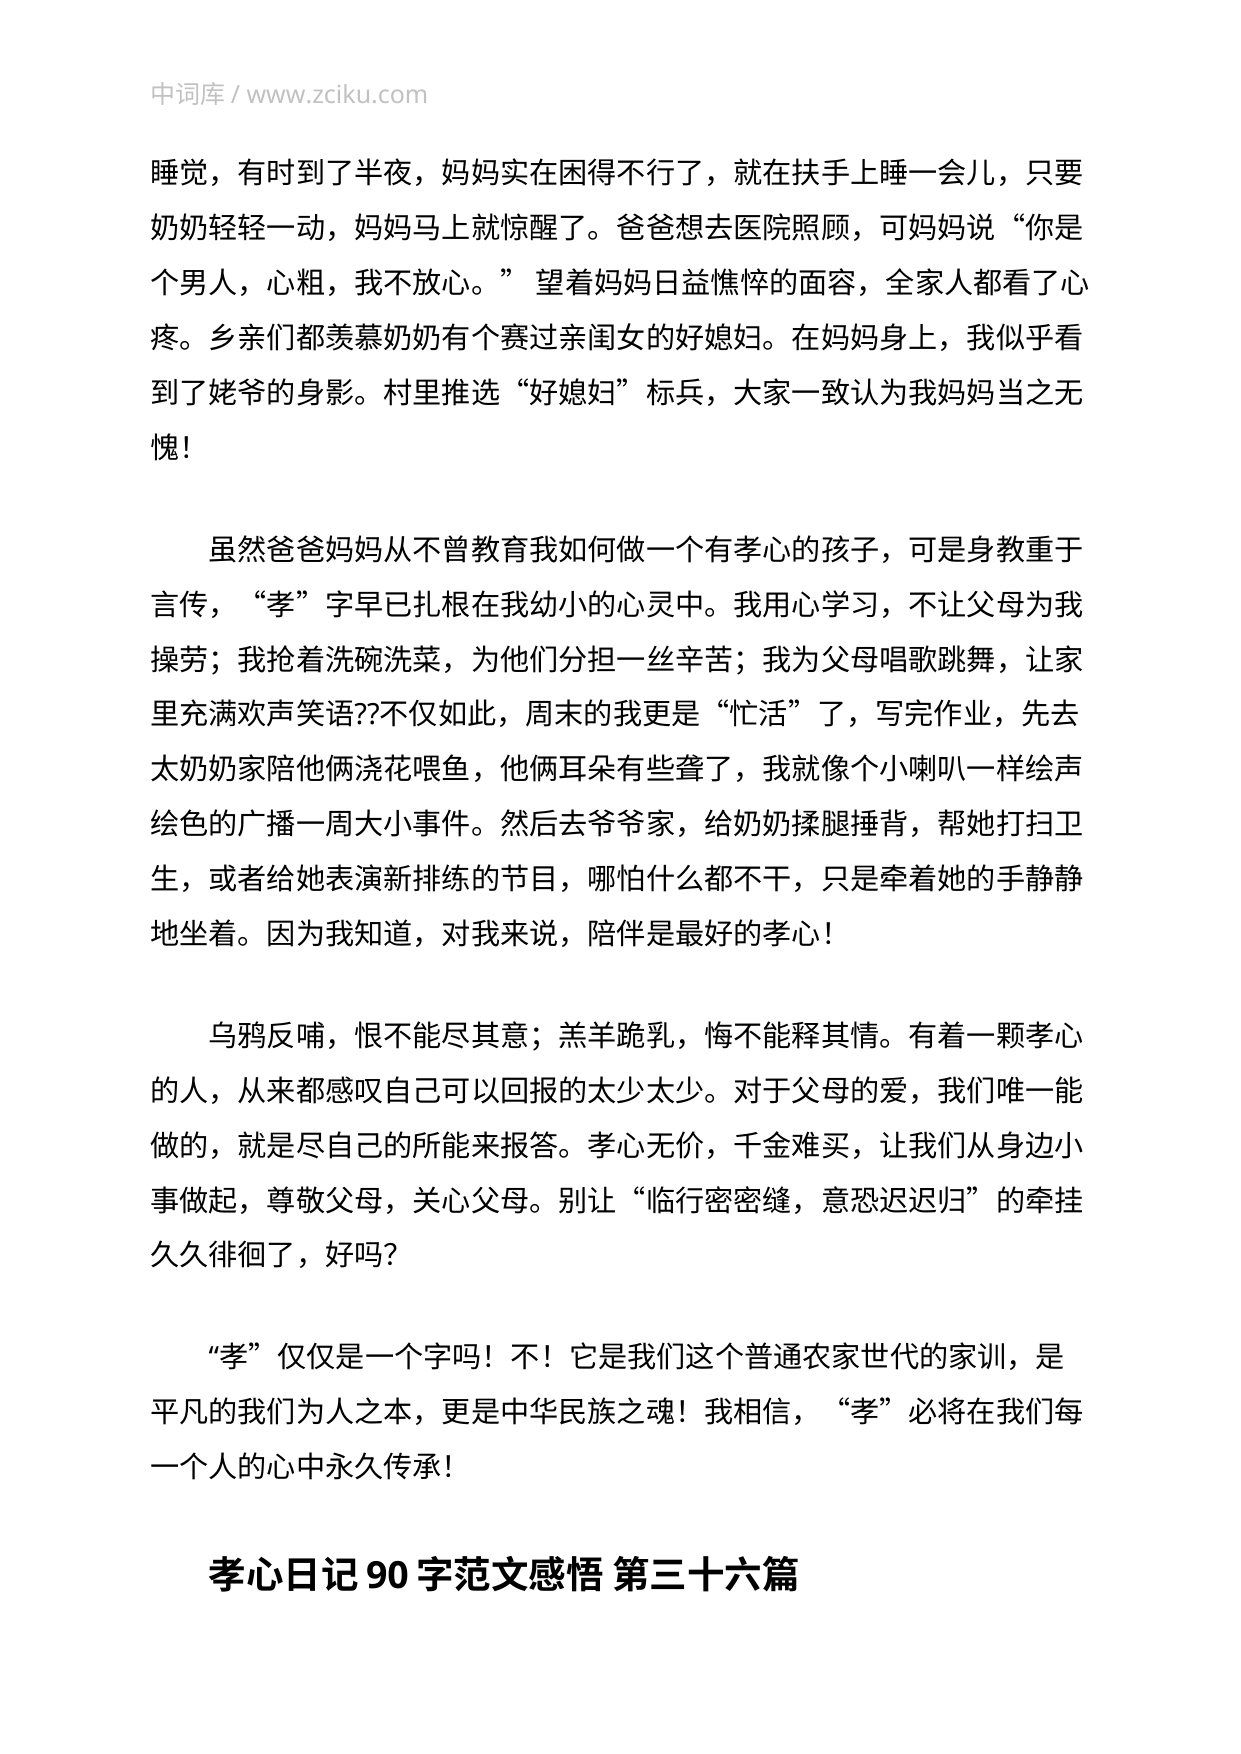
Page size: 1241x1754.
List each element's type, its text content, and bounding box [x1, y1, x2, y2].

text 乌鸦反哺，恨不能尽其意；羔羊跪乳，悔不能释其情。有着一颗孝心的人，从来都感叹自己可以回报的太少太少。对于父母的爱，我们唯一能做的，就是尽自己的所能来报答。孝心无价，千金难买，让我们从身边小事做起，尊敬父母，关心父母。别让“临行密密缝，意恐迟迟归”的牵挂久久徘徊了，好吗？ [150, 1012, 1090, 1274]
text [150, 150, 1090, 467]
text 孝心日记90字范文感悟 第三十六篇 [150, 1545, 1090, 1600]
text 虽然爸爸妈妈从不曾教育我如何做一个有孝心的孩子，可是身教重于言传，“孝”字早已扎根在我幼小的心灵中。我用心学习，不让父母为我操劳；我抢着洗碗洗菜，为他们分担一丝辛苦；我为父母唱歌跳舞，让家里充满欢声笑语??不仅如此，周末的我更是“忙活”了，写完作业，先去太奶奶家陪他俩浇花喂鱼，他俩耳朵有些聋了，我就像个小喇叭一样绘声绘色的广播一周大小事件。然后去爷爷家，给奶奶揉腿捶背，帮她打扫卫生，或者给她表演新排练的节目，哪怕什么都不干，只是牵着她的手静静地坐着。因为我知道，对我来说，陪伴是最好的孝心！ [150, 526, 1090, 953]
text “孝”仅仅是一个字吗！不！它是我们这个普通农家世代的家训，是平凡的我们为人之本，更是中华民族之魂！我相信，“孝”必将在我们每一个人的心中永久传承！ [150, 1334, 1090, 1486]
